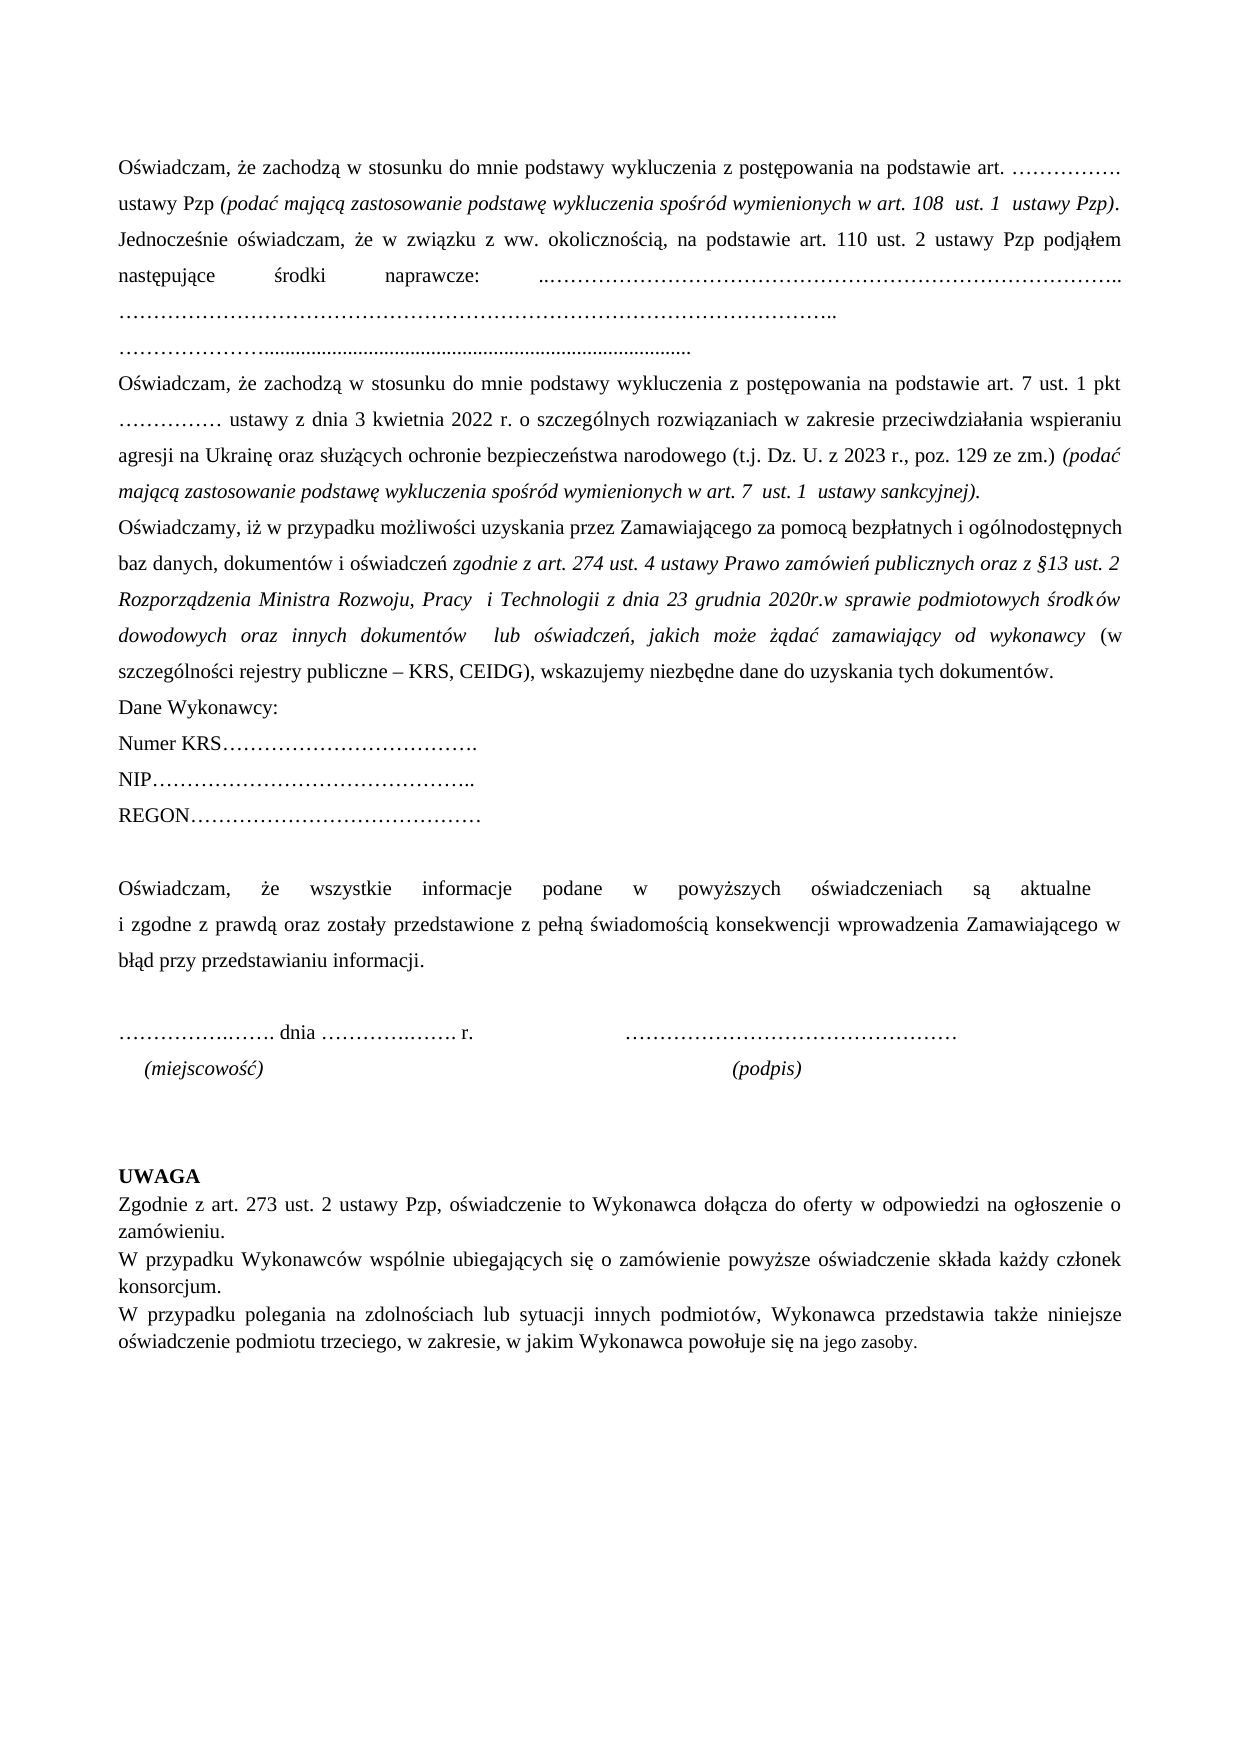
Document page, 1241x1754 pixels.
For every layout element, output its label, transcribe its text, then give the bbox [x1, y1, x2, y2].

text W przypadku polegania na zdolnościach lub sytuacji innych podmiotów, Wykonawca przedstawia także niniejsze oświadczenie podmiotu trzeciego, w zakresie, w jakim Wykonawca powołuje się na jego zasoby. [118, 1302, 1122, 1353]
text Oświadczam, że zachodzą w stosunku do mnie podstawy wykluczenia z postępowania na podstawie art. ……………. ustawy Pzp (podać mającą zastosowanie podstawę wykluczenia spośród wymienionych w art. 108 ust. 1 ustawy Pzp). Jednocześnie oświadczam, że w związku z ww. okolicznością, na podstawie art. 110 ust. 2 ustawy Pzp podjąłem następujące środki naprawcze: ..………………………………………………………………………..…………………………………………………………………………………………..………………….................................................................................. [118, 155, 1122, 359]
text Oświadczam, że zachodzą w stosunku do mnie podstawy wykluczenia z postępowania na podstawie art. 7 ust. 1 pkt …………… ustawy z dnia 3 kwietnia 2022 r. o szczególnych rozwiązaniach w zakresie przeciwdziałania wspieraniu agresji na Ukrainę oraz służących ochronie bezpieczeństwa narodowego (t.j. Dz. U. z 2023 r., poz. 129 ze zm.) (podać mającą zastosowanie podstawę wykluczenia spośród wymienionych w art. 7 ust. 1 ustawy sankcyjnej). [118, 371, 1122, 503]
text W przypadku Wykonawców wspólnie ubiegających się o zamówienie powyższe oświadczenie składa każdy członek konsorcjum. [118, 1247, 1122, 1298]
text Zgodnie z art. 273 ust. 2 ustawy Pzp, oświadczenie to Wykonawca dołącza do oferty w odpowiedzi na ogłoszenie o zamówieniu. [118, 1191, 1122, 1243]
text UWAGA [118, 1164, 1122, 1188]
text (miejscowość) (podpis) [118, 1056, 1122, 1080]
text Oświadczamy, iż w przypadku możliwości uzyskania przez Zamawiającego za pomocą bezpłatnych i ogólnodostępnych baz danych, dokumentów i oświadczeń zgodnie z art. 274 ust. 4 ustawy Prawo zamówień publicznych oraz z §13 ust. 2 Rozporządzenia Ministra Rozwoju, Pracy i Technologii z dnia 23 grudnia 2020r.w sprawie podmiotowych środków dowodowych oraz innych dokumentów lub oświadczeń, jakich może żądać zamawiający od wykonawcy (w szczególności rejestry publiczne – KRS, CEIDG), wskazujemy niezbędne dane do uzyskania tych dokumentów. [118, 515, 1122, 683]
text REGON…………………………………… [118, 803, 1122, 827]
text Numer KRS………………………………. [118, 731, 1122, 755]
text Dane Wykonawcy: [118, 695, 1122, 719]
text NIP……………………………………….. [118, 767, 1122, 791]
text …………….……. dnia ………….……. r. ………………………………………… [118, 1020, 1122, 1044]
text Oświadczam, że wszystkie informacje podane w powyższych oświadczeniach są aktualne i zgodne z prawdą oraz zostały przedstawione z pełną świadomością konsekwencji wprowadzenia Zamawiającego w błąd przy przedstawianiu informacji. [118, 876, 1122, 972]
